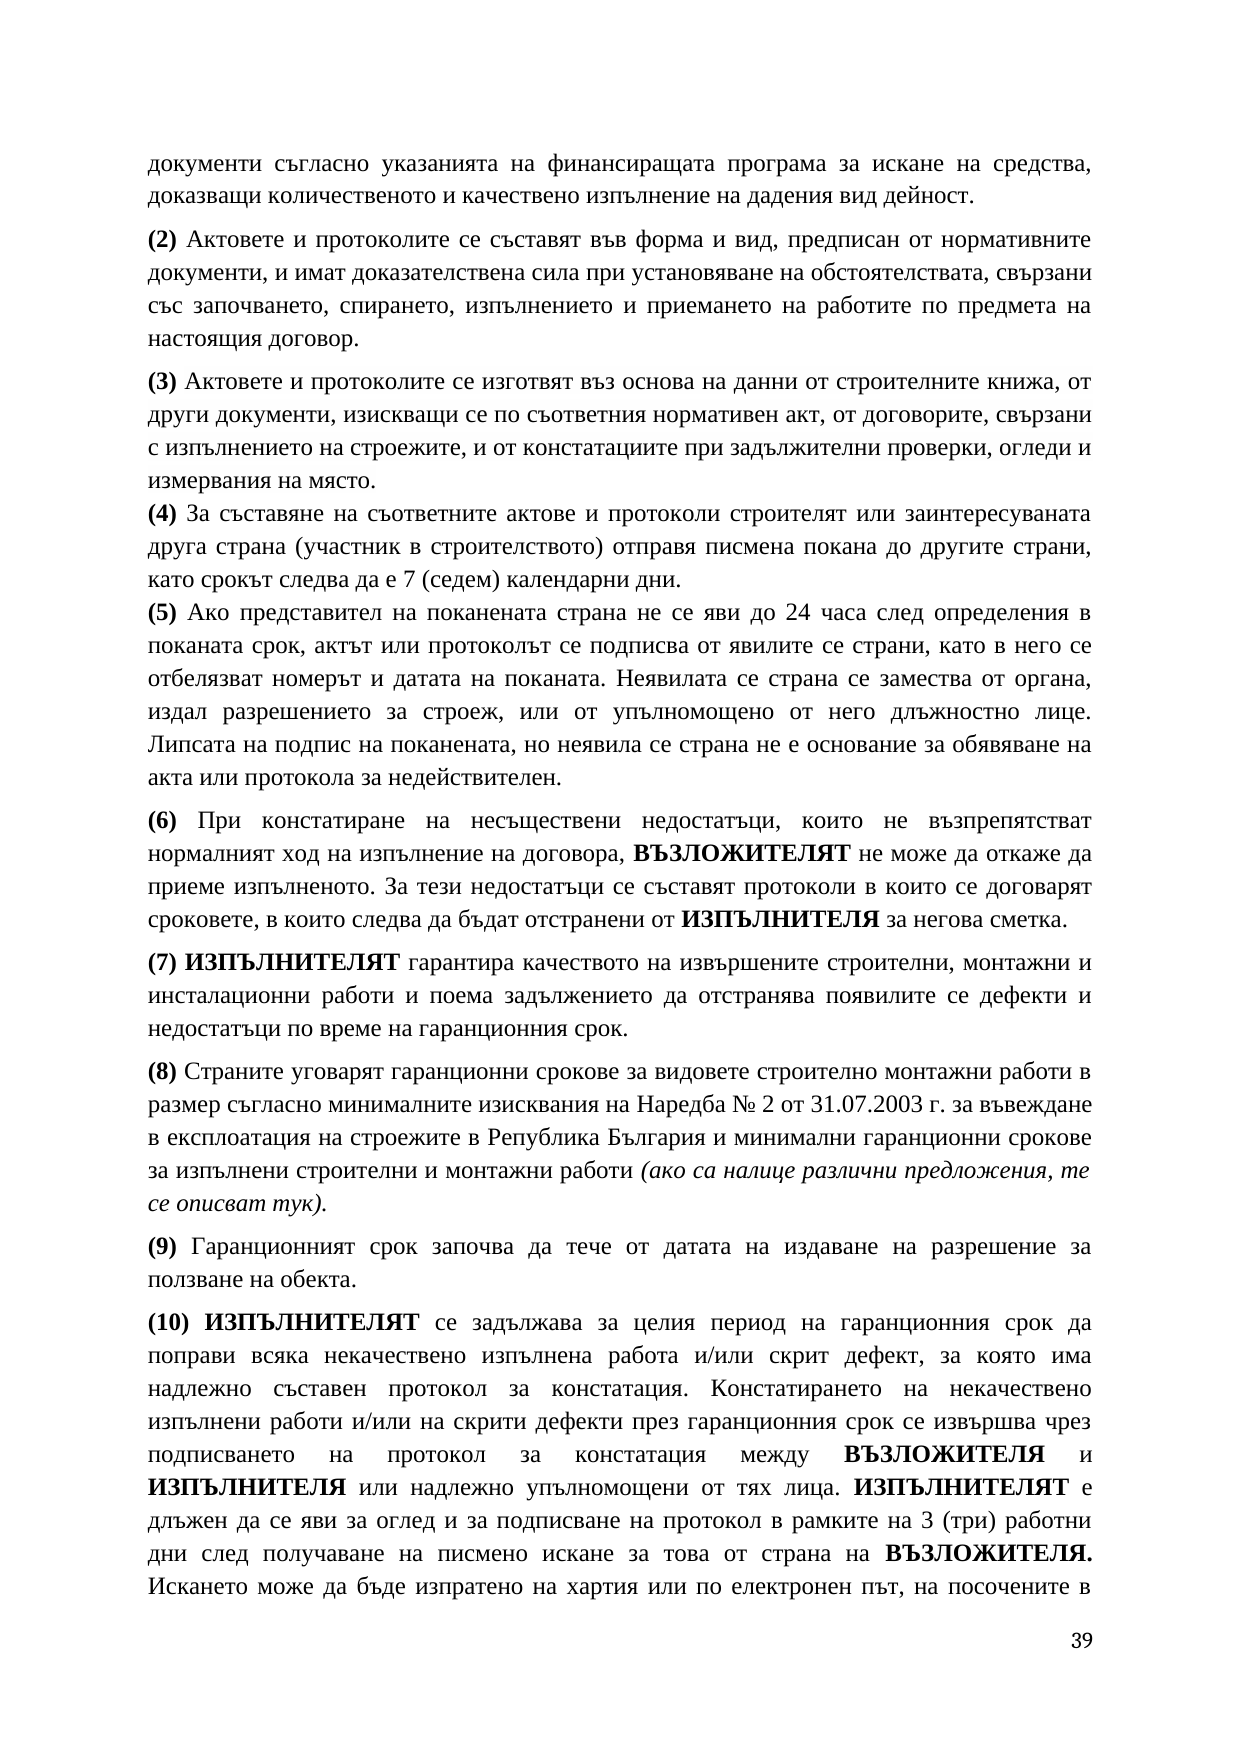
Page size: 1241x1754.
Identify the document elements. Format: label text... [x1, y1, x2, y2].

text (5) Ако представител на поканената страна не се яви до 24 часа след определения в поканата срок, актът или протоколът се подписва от явилите се страни, като в него се отбелязват номерът и датата на поканата. Неявилата се страна се замества от органа, издал разрешението за строеж, или от упълномощено от него длъжностно лице. Липсата на подпис на поканената, но неявила се страна не е основание за обявяване на акта или протокола за недействителен. [148, 597, 1093, 791]
text (4) За съставяне на съответните актове и протоколи строителят или заинтересуваната друга страна (участник в строителството) отправя писмена покана до другите страни, като срокът следва да е 7 (седем) календарни дни. [148, 498, 1093, 593]
text (6) При констатиране на несъществени недостатъци, които не възпрепятстват нормалният ход на изпълнение на договора, ВЪЗЛОЖИТЕЛЯТ не може да откаже да приеме изпълненото. За тези недостатъци се съставят протоколи в които се договарят сроковете, в които следва да бъдат отстранени от ИЗПЪЛНИТЕЛЯ за негова сметка. [148, 805, 1093, 933]
text (2) Актовете и протоколите се съставят във форма и вид, предписан от нормативните документи, и имат доказателствена сила при установяване на обстоятелствата, свързани със започването, спирането, изпълнението и приемането на работите по предмета на настоящия договор. [148, 224, 1093, 351]
text (7) ИЗПЪЛНИТЕЛЯТ гарантира качеството на извършените строителни, монтажни и инсталационни работи и поема задължението да отстранява появилите се дефекти и недостатъци по време на гаранционния срок. [148, 947, 1093, 1042]
text (9) Гаранционният срок започва да тече от датата на издаване на разрешение за ползване на обекта. [148, 1231, 1093, 1293]
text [148, 148, 1093, 209]
text (3) Актовете и протоколите се изготвят въз основа на данни от строителните книжа, от други документи, изискващи се по съответния нормативен акт, от договорите, свързани с изпълнението на строежите, и от констатациите при задължителни проверки, огледи и измервания на място. [148, 366, 1093, 399]
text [148, 1307, 1093, 1600]
text (3) Актовете и протоколите се изготвят въз основа на данни от строителните книжа, от други документи, изискващи се по съответния нормативен акт, от договорите, свързани с изпълнението на строежите, и от констатациите при задължителни проверки, огледи и измервания на място. [148, 461, 1093, 493]
text (8) Страните уговарят гаранционни срокове за видовете строително монтажни работи в размер съгласно минималните изисквания на Наредба № 2 от 31.07.2003 г. за въвеждане в експлоатация на строежите в Република България и минимални гаранционни срокове за изпълнени строителни и монтажни работи (ако са налице различни предложения, те се описват тук). [148, 1056, 1093, 1217]
